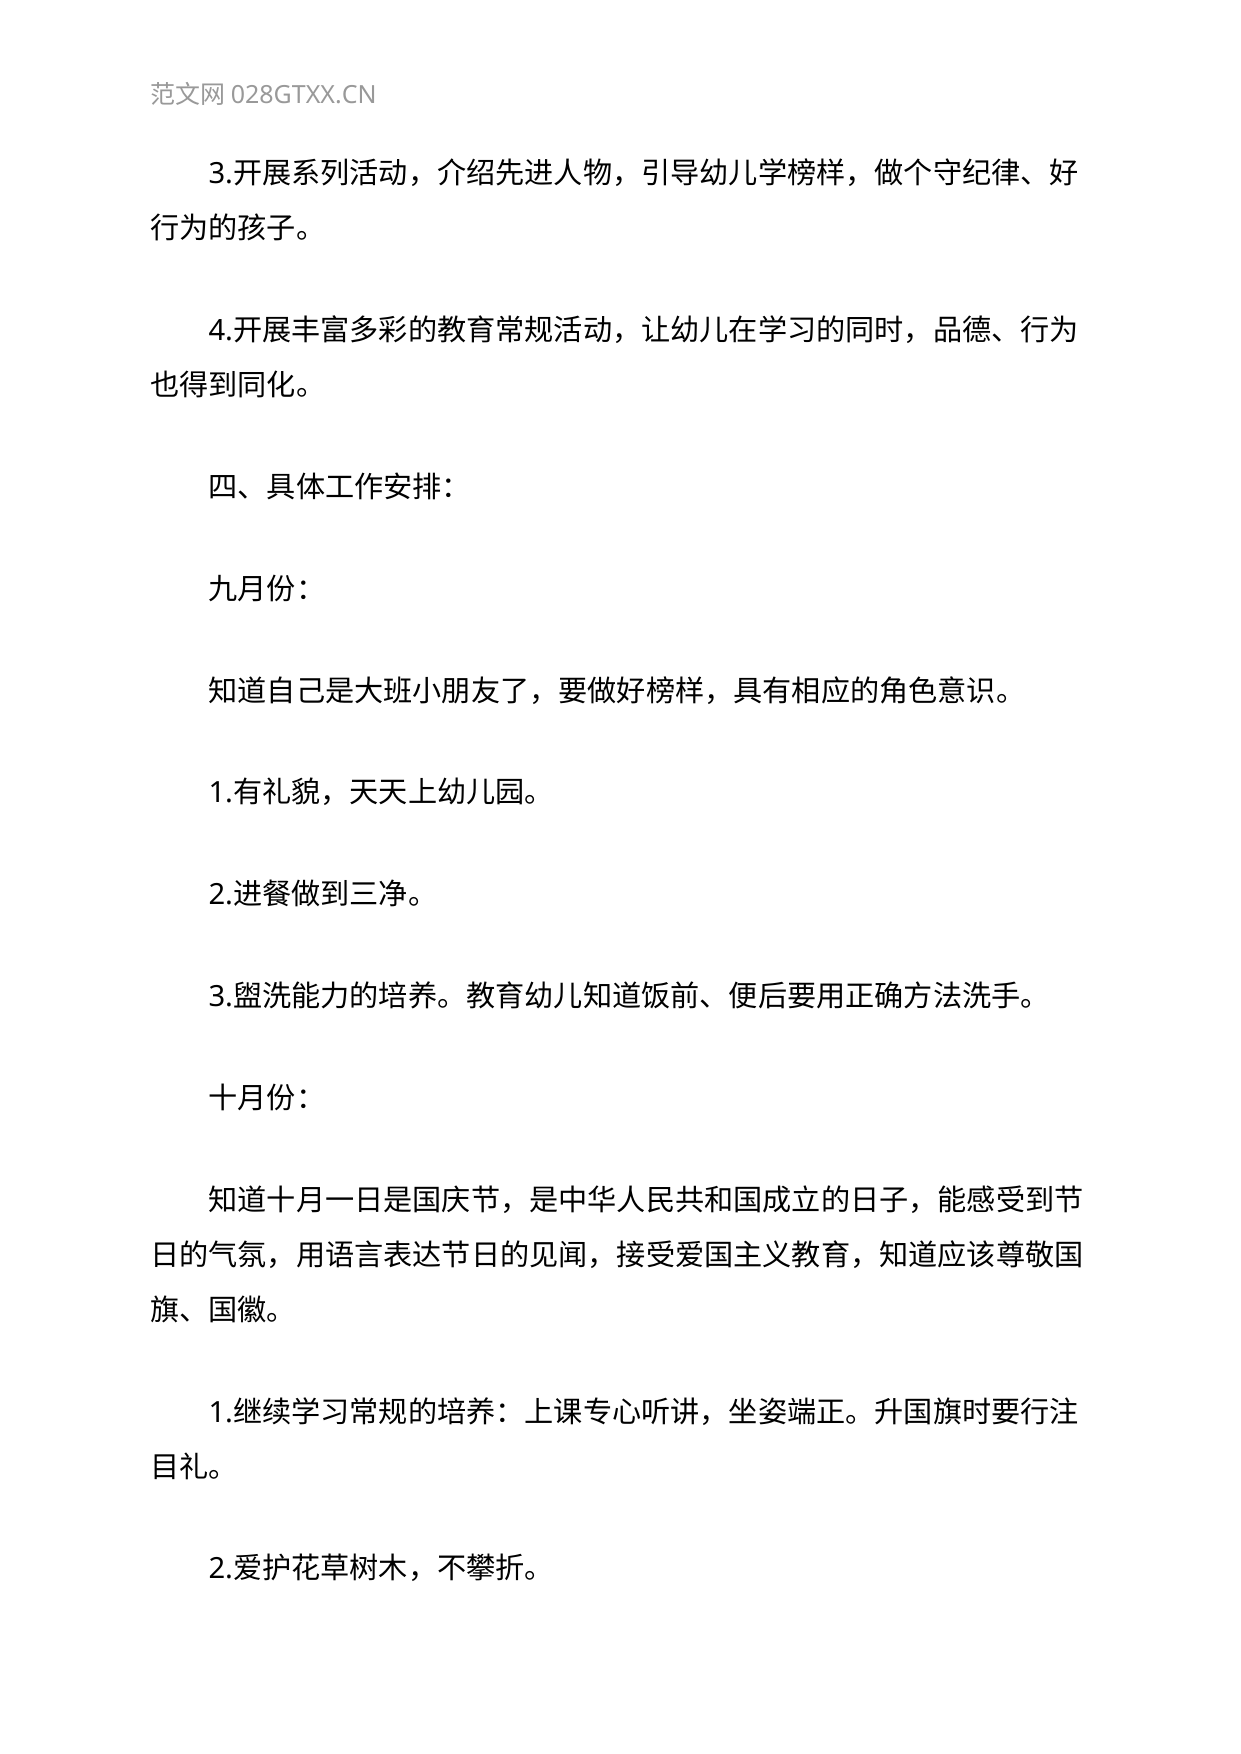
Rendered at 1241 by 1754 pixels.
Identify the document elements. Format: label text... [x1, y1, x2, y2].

text 3.盥洗能力的培养。教育幼儿知道饭前、便后要用正确方法洗手。 [150, 973, 1090, 1015]
text 九月份： [150, 565, 1090, 608]
text 2.爱护花草树木，不攀折。 [150, 1545, 1090, 1587]
text 2.进餐做到三净。 [150, 871, 1090, 913]
text 知道自己是大班小朋友了，要做好榜样，具有相应的角色意识。 [150, 667, 1090, 709]
text 4.开展丰富多彩的教育常规活动，让幼儿在学习的同时，品德、行为也得到同化。 [150, 307, 1090, 404]
text 1.继续学习常规的培养：上课专心听讲，坐姿端正。升国旗时要行注目礼。 [150, 1388, 1090, 1485]
text 四、具体工作安排： [150, 463, 1090, 506]
text 3.开展系列活动，介绍先进人物，引导幼儿学榜样，做个守纪律、好行为的孩子。 [150, 150, 1090, 247]
text 十月份： [150, 1075, 1090, 1117]
text 知道十月一日是国庆节，是中华人民共和国成立的日子，能感受到节日的气氛，用语言表达节日的见闻，接受爱国主义教育，知道应该尊敬国旗、国徽。 [150, 1177, 1090, 1329]
text 1.有礼貌，天天上幼儿园。 [150, 769, 1090, 811]
